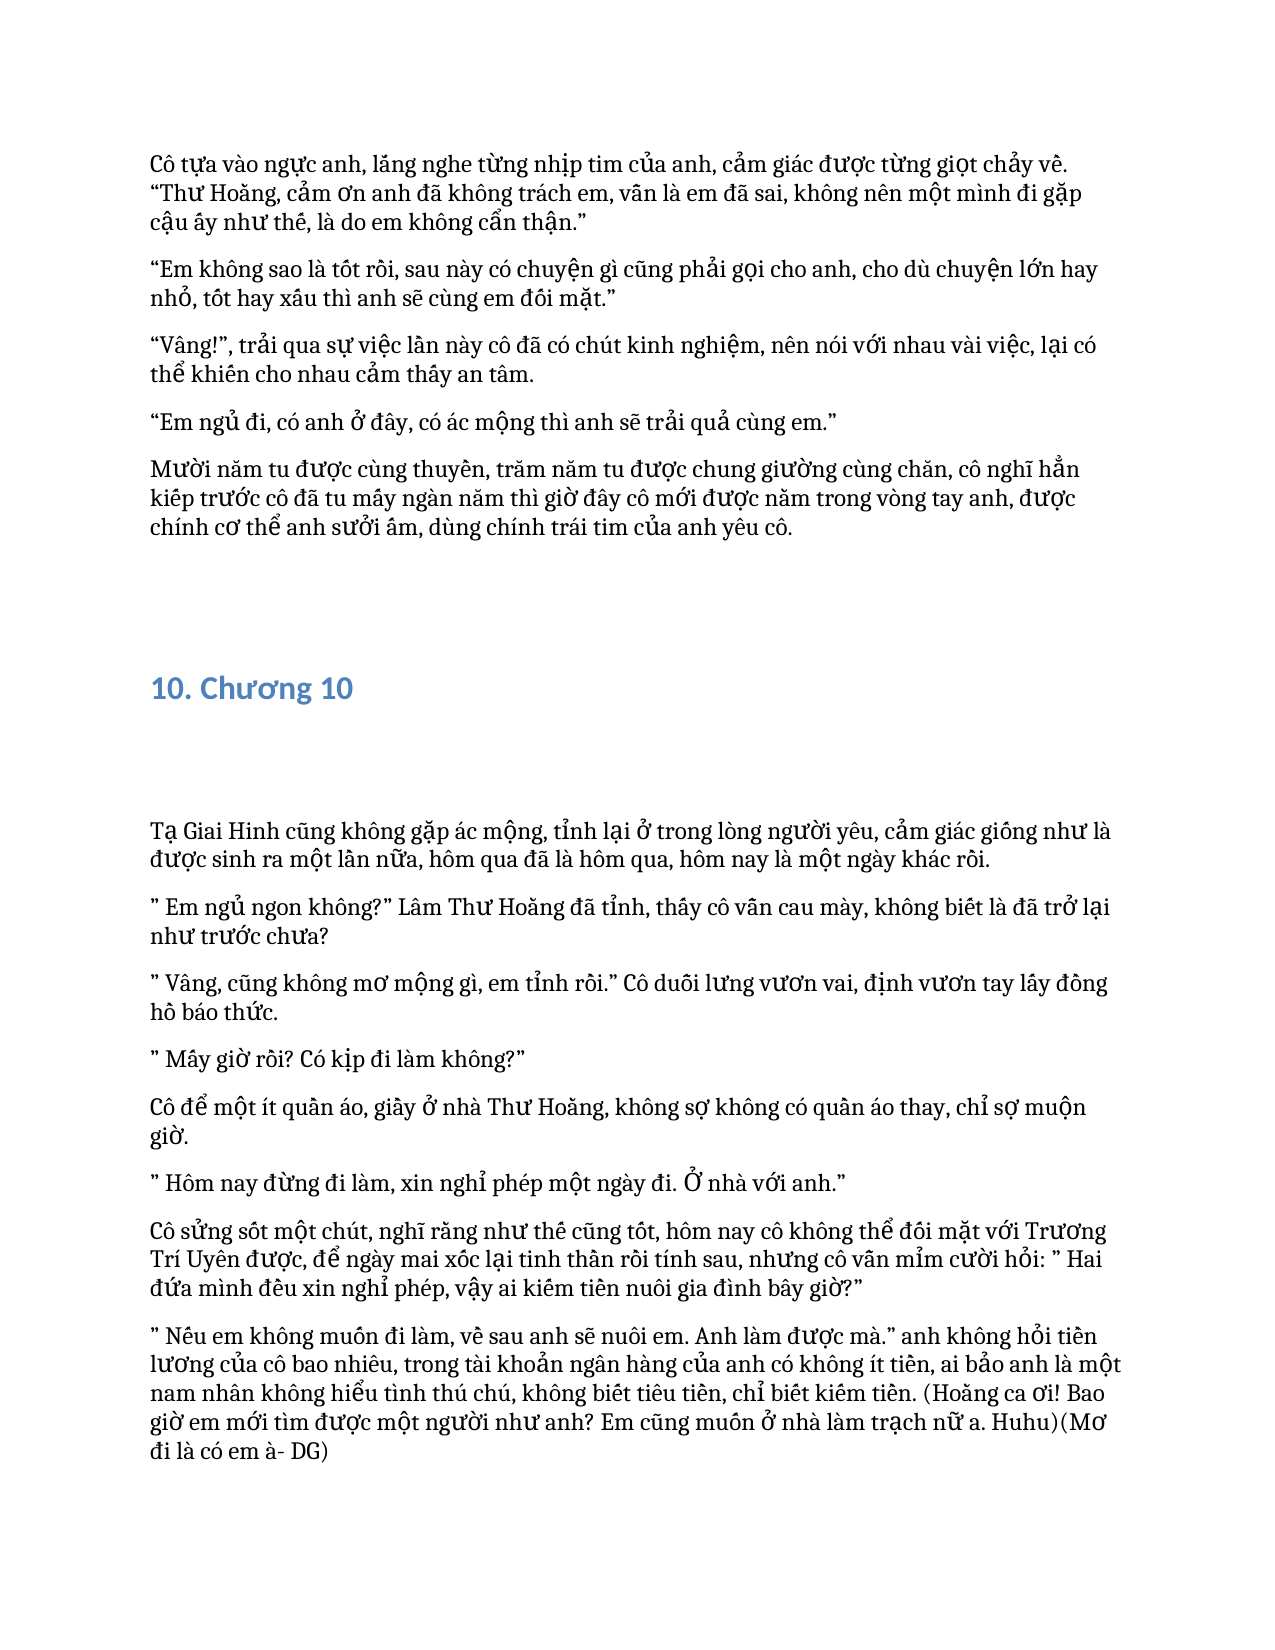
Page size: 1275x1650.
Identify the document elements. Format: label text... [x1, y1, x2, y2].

subtitle 10. Chương 10 [150, 667, 1125, 708]
text “Em ngủ đi, có anh ở đây, có ác mộng thì anh sẽ trải quả cùng em.” [150, 407, 1125, 436]
text “Em không sao là tốt rồi, sau này có chuyện gì cũng phải gọi cho anh, cho dù chuyện lớn hay nhỏ, tốt hay xấu thì anh sẽ cùng em đối mặt.” [150, 255, 1125, 312]
text Mười năm tu được cùng thuyền, trăm năm tu được chung giường cùng chăn, cô nghĩ hẳn kiếp trước cô đã tu mấy ngàn năm thì giờ đây cô mới được nằm trong vòng tay anh, được chính cơ thể anh sưởi ấm, dùng chính trái tim của anh yêu cô. [150, 455, 1125, 541]
text Cô để một ít quần áo, giầy ở nhà Thư Hoằng, không sợ không có quần áo thay, chỉ sợ muộn giờ. [150, 1093, 1125, 1150]
text Cô tựa vào ngực anh, lắng nghe từng nhịp tim của anh, cảm giác được từng giọt chảy về. “Thư Hoằng, cảm ơn anh đã không trách em, vẫn là em đã sai, không nên một mình đi gặp cậu ấy như thế, là do em không cẩn thận.” [150, 150, 1125, 236]
text ” Em ngủ ngon không?” Lâm Thư Hoằng đã tỉnh, thấy cô vẫn cau mày, không biết là đã trở lại như trước chưa? [150, 893, 1125, 950]
text Tạ Giai Hinh cũng không gặp ác mộng, tỉnh lại ở trong lòng người yêu, cảm giác giống như là được sinh ra một lần nữa, hôm qua đã là hôm qua, hôm nay là một ngày khác rồi. [150, 817, 1125, 874]
text Cô sửng sốt một chút, nghĩ rằng như thế cũng tốt, hôm nay cô không thể đối mặt với Trương Trí Uyên được, để ngày mai xốc lại tinh thần rồi tính sau, nhưng cô vẫn mỉm cười hỏi: ” Hai đứa mình đều xin nghỉ phép, vậy ai kiếm tiền nuôi gia đình bây giờ?” [150, 1217, 1125, 1303]
text ” Mấy giờ rồi? Có kịp đi làm không?” [150, 1045, 1125, 1074]
text ” Nếu em không muốn đi làm, về sau anh sẽ nuôi em. Anh làm được mà.” anh không hỏi tiền lương của cô bao nhiêu, trong tài khoản ngân hàng của anh có không ít tiền, ai bảo anh là một nam nhân không hiểu tình thú chú, không biết tiêu tiền, chỉ biết kiếm tiền. (Hoằng ca ơi! Bao giờ em mới tìm được một người như anh? Em cũng muốn ở nhà làm trạch nữ a. Huhu)(Mơ đi là có em à- DG) [150, 1322, 1125, 1465]
text ” Hôm nay đừng đi làm, xin nghỉ phép một ngày đi. Ở nhà với anh.” [150, 1169, 1125, 1198]
text “Vâng!”, trải qua sự việc lần này cô đã có chút kinh nghiệm, nên nói với nhau vài việc, lại có thể khiến cho nhau cảm thấy an tâm. [150, 331, 1125, 389]
text ” Vâng, cũng không mơ mộng gì, em tỉnh rồi.” Cô duỗi lưng vươn vai, định vươn tay lấy đồng hồ báo thức. [150, 969, 1125, 1027]
